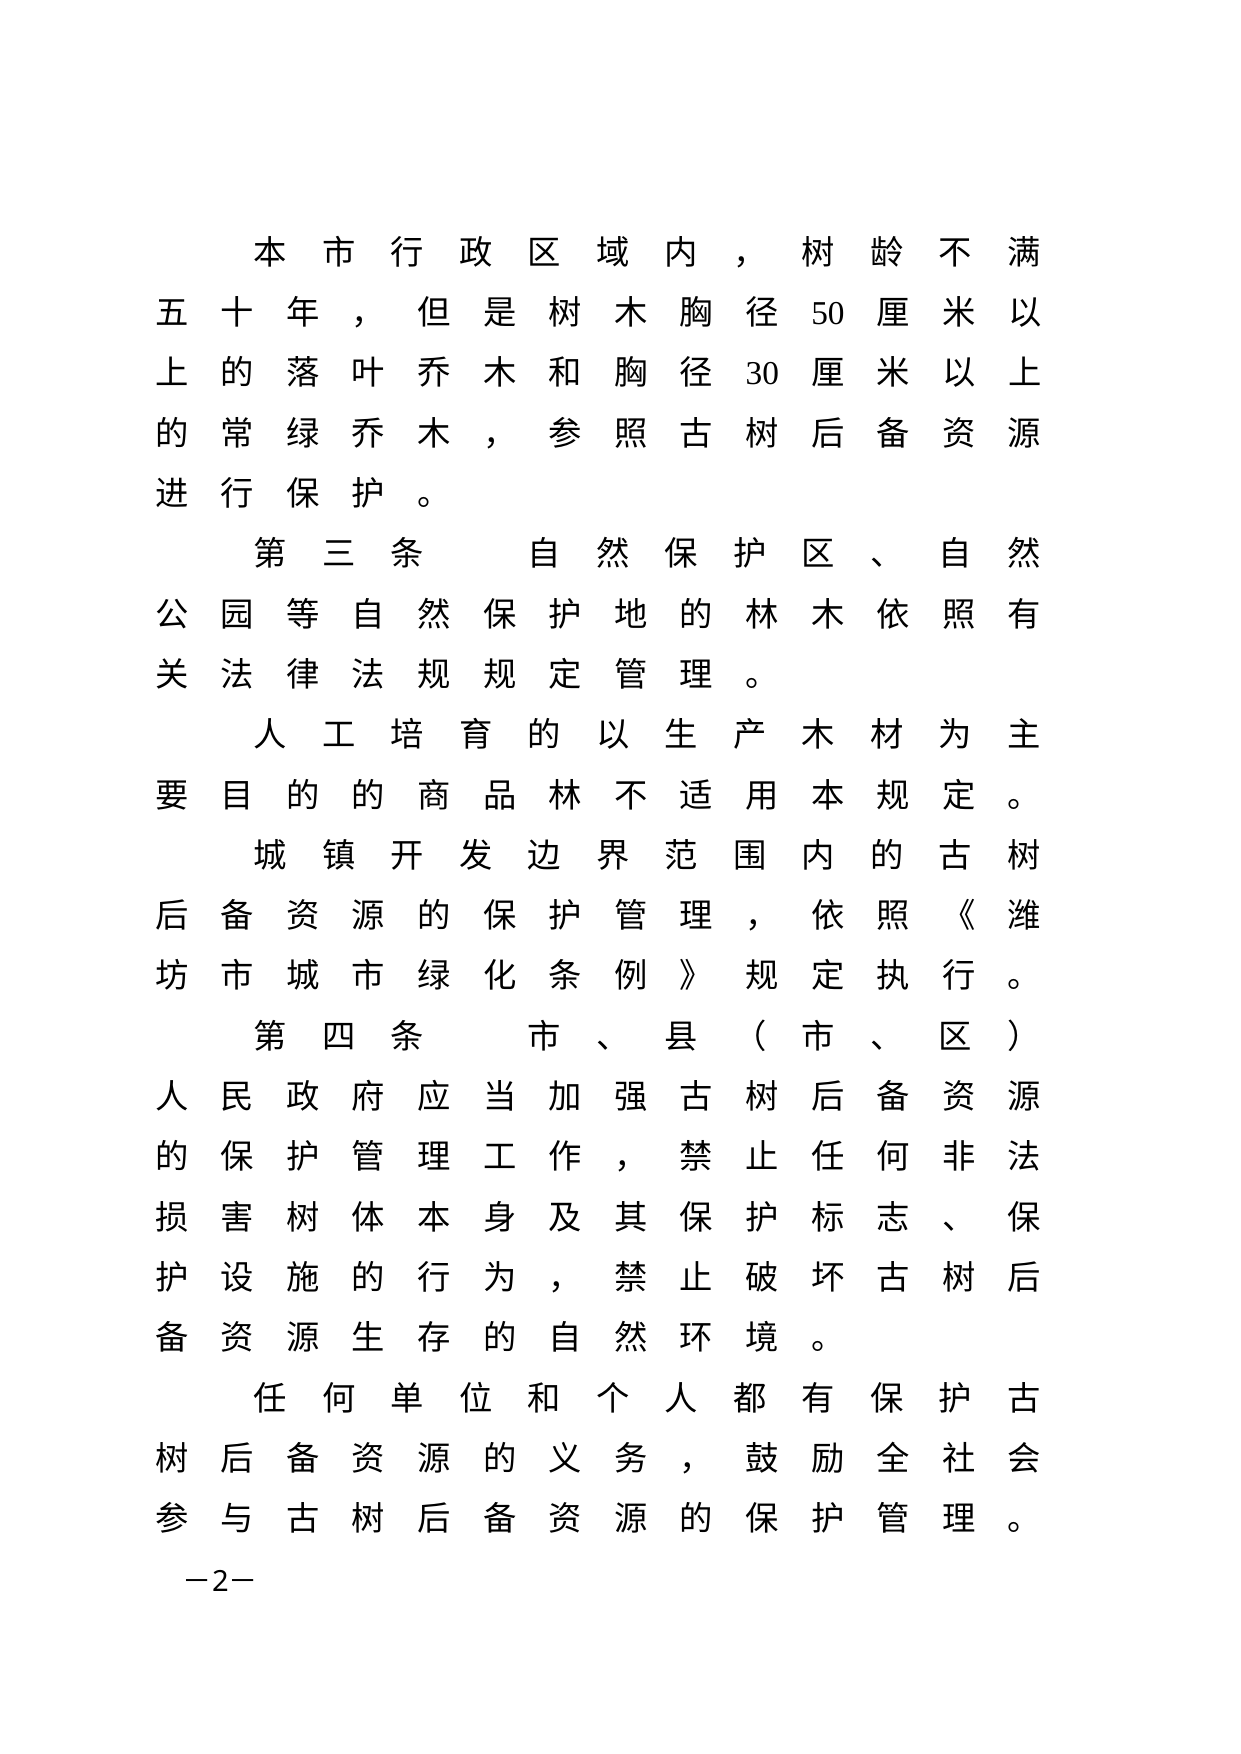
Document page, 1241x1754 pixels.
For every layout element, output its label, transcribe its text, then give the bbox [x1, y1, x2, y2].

text 第四条 市、县（市、区）人民政府应当加强古树后备资源的保护管理工作，禁止任何非法损害树体本身及其保护标志、保护设施的行为，禁止破坏古树后备资源生存的自然环境。 [155, 1003, 1073, 1365]
text 第三条 自然保护区、自然公园等自然保护地的林木依照有关法律法规规定管理。 [155, 521, 1073, 702]
text 城镇开发边界范围内的古树后备资源的保护管理，依照《潍坊市城市绿化条例》规定执行。 [155, 823, 1073, 1003]
text 本市行政区域内，树龄不满五十年，但是树木胸径50厘米以上的落叶乔木和胸径30厘米以上的常绿乔木，参照古树后备资源进行保护。 [155, 219, 1073, 521]
text 人工培育的以生产木材为主要目的的商品林不适用本规定。 [155, 702, 1073, 823]
text 任何单位和个人都有保护古树后备资源的义务，鼓励全社会参与古树后备资源的保护管理。 [155, 1365, 1073, 1546]
